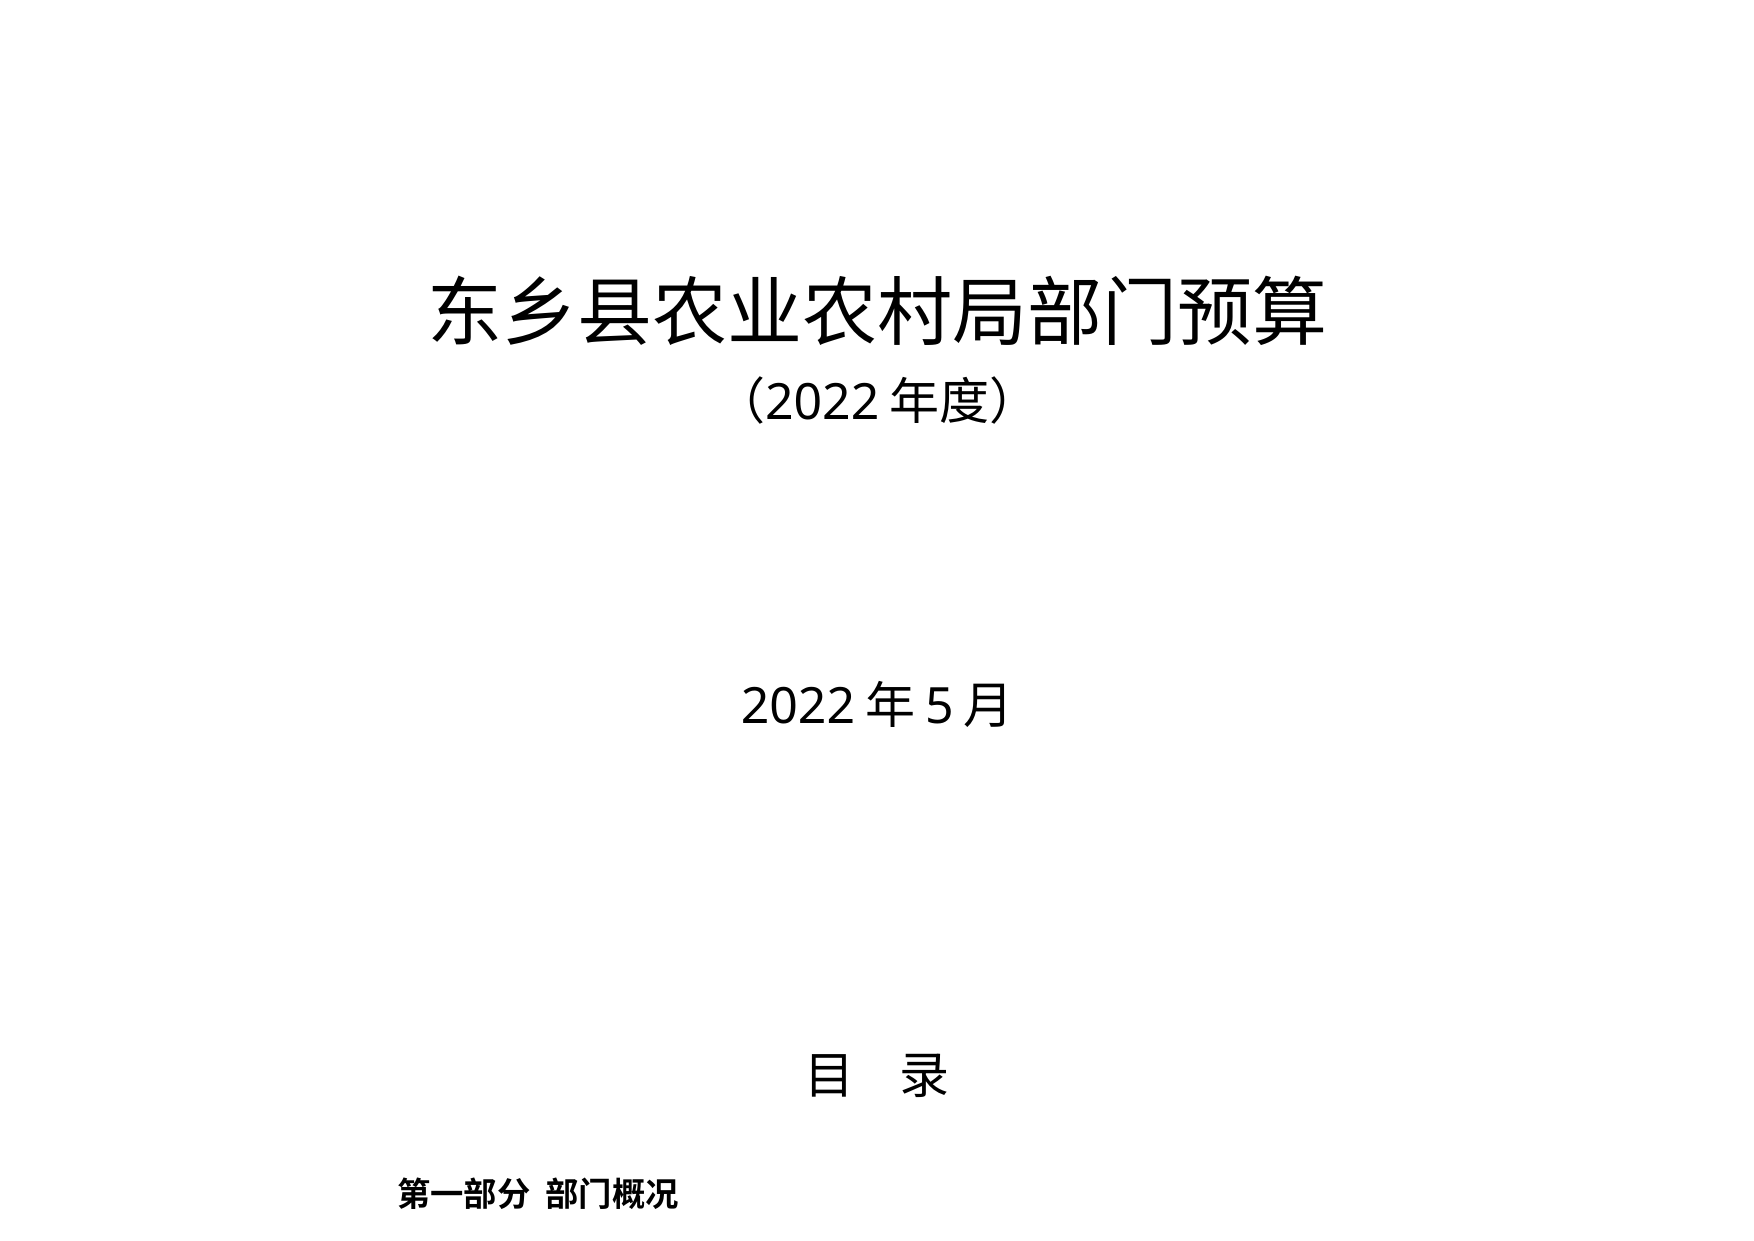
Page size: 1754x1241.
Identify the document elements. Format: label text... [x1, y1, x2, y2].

text 2022年5月 [263, 665, 1491, 738]
text 目 录 [263, 1035, 1491, 1108]
text 第一部分 部门概况 [263, 1153, 1491, 1220]
text （2022年度） [263, 361, 1491, 434]
text 东乡县农业农村局部门预算 [263, 253, 1491, 361]
